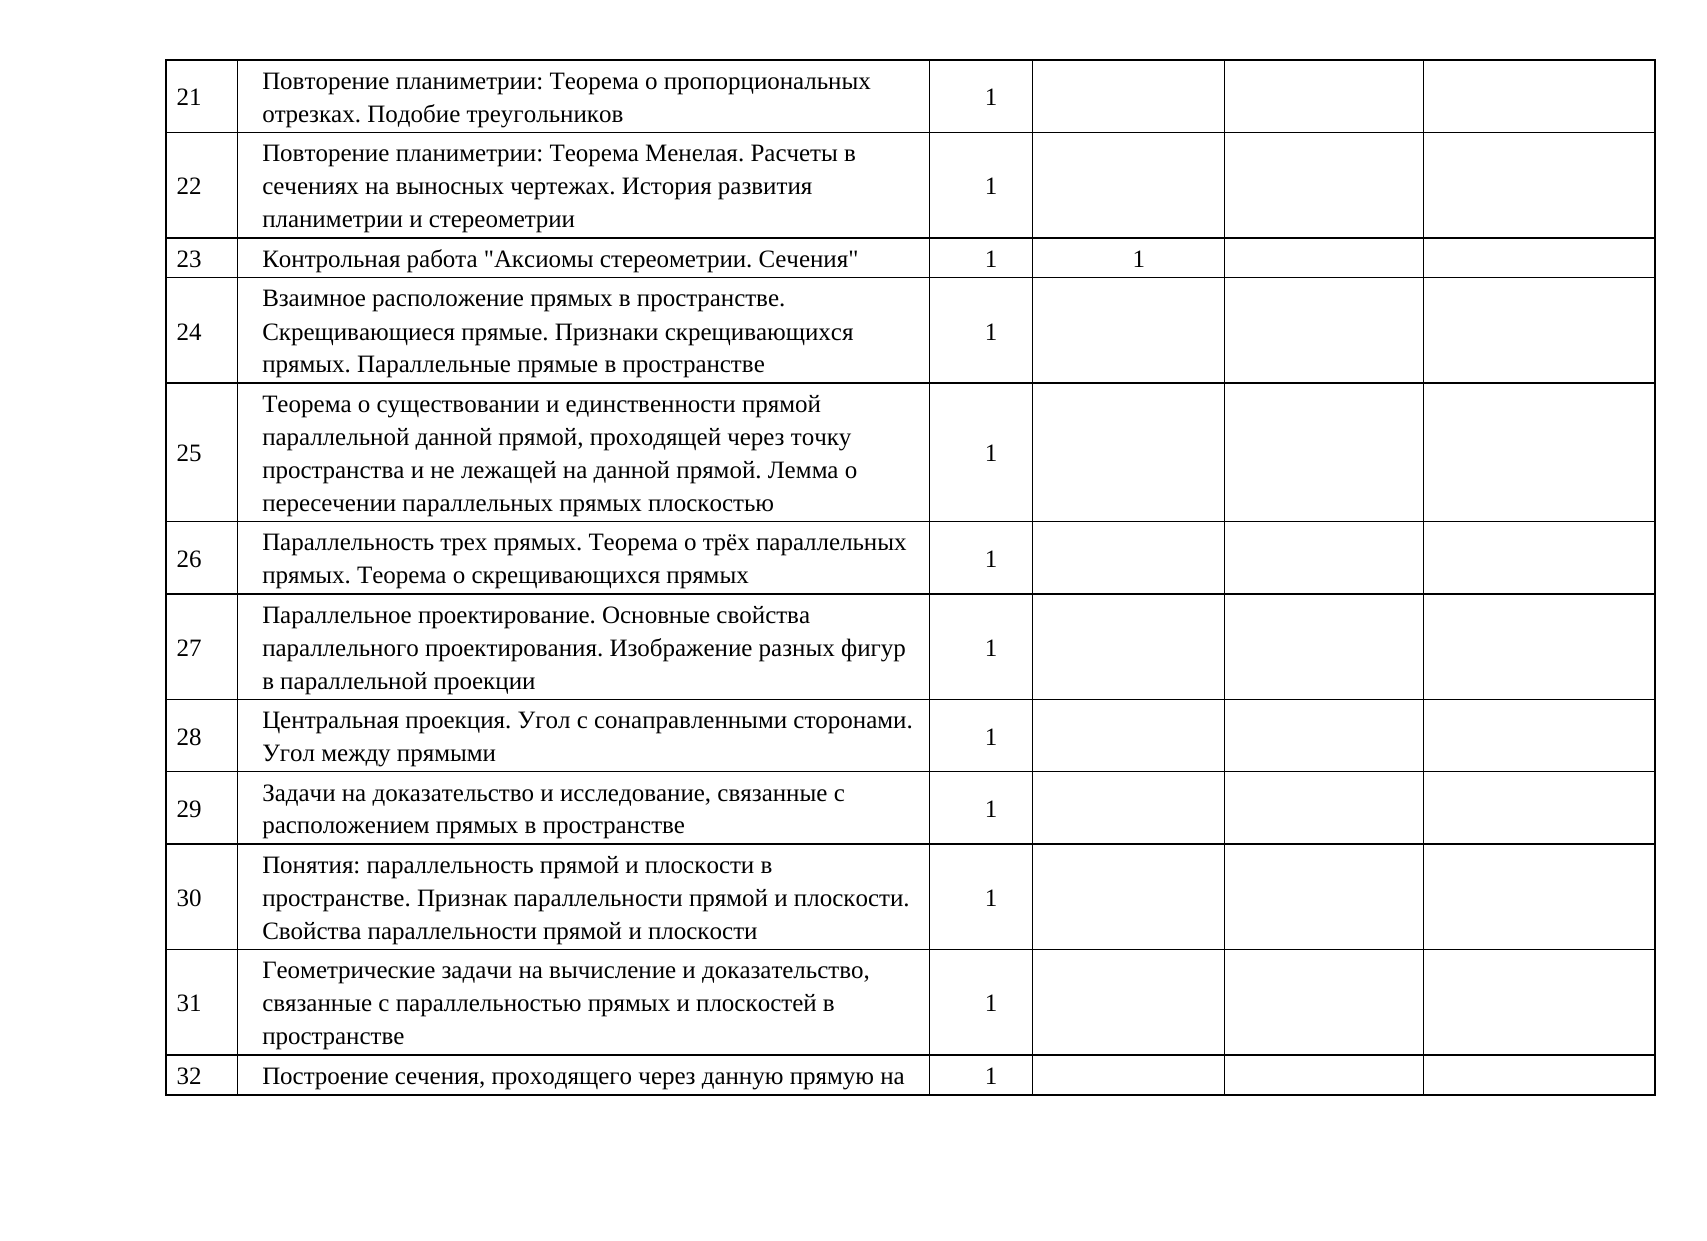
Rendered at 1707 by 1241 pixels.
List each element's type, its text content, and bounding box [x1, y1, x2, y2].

table_cell Параллельность трех прямых. Теорема о трёх параллельных прямых. Теорема о скрещивающихся прямых [238, 522, 929, 593]
table_cell [1033, 522, 1224, 593]
table_cell 30 [167, 845, 237, 949]
table_cell [1033, 595, 1224, 698]
table_cell 23 [167, 239, 237, 277]
table_cell Взаимное расположение прямых в пространстве. Скрещивающиеся прямые. Признаки скрещивающихся прямых. Параллельные прямые в пространстве [238, 278, 929, 382]
table_cell [1424, 278, 1654, 382]
table_cell 1 [930, 595, 1032, 698]
table_cell [1225, 239, 1423, 277]
table_cell 1 [930, 133, 1032, 237]
table_cell [1225, 950, 1423, 1054]
table_cell 1 [930, 772, 1032, 843]
table_cell [1424, 845, 1654, 949]
table_cell 1 [930, 950, 1032, 1054]
table_cell [1225, 772, 1423, 843]
table_cell [1424, 384, 1654, 521]
table_cell [1225, 595, 1423, 698]
table_cell [1225, 133, 1423, 237]
table_cell 25 [167, 384, 237, 521]
table_cell 32 [167, 1056, 237, 1094]
table_cell [1424, 522, 1654, 593]
table_cell [1225, 384, 1423, 521]
table_cell [1033, 384, 1224, 521]
table_cell Геометрические задачи на вычисление и доказательство, связанные с параллельностью прямых и плоскостей в пространстве [238, 950, 929, 1054]
table_cell Повторение планиметрии: Теорема о пропорциональных отрезках. Подобие треугольников [238, 61, 929, 132]
table_cell Теорема о существовании и единственности прямой параллельной данной прямой, проходящей через точку пространства и не лежащей на данной прямой. Лемма о пересечении параллельных прямых плоскостью [238, 384, 929, 521]
table_cell 24 [167, 278, 237, 382]
table_cell [1424, 595, 1654, 698]
table_cell [1424, 700, 1654, 771]
table_cell [1424, 239, 1654, 277]
table_cell 1 [930, 700, 1032, 771]
table_cell 1 [930, 239, 1032, 277]
table_cell 1 [930, 384, 1032, 521]
table_cell Задачи на доказательство и исследование, связанные с расположением прямых в пространстве [238, 772, 929, 843]
table_cell [1033, 772, 1224, 843]
table_cell [1424, 772, 1654, 843]
table_cell Повторение планиметрии: Теорема Менелая. Расчеты в сечениях на выносных чертежах. История развития планиметрии и стереометрии [238, 133, 929, 237]
table_cell [1033, 133, 1224, 237]
table_cell [1424, 133, 1654, 237]
table_cell Параллельное проектирование. Основные свойства параллельного проектирования. Изображение разных фигур в параллельной проекции [238, 595, 929, 698]
table_cell 27 [167, 595, 237, 698]
table_cell [1033, 61, 1224, 132]
table_cell 1 [930, 278, 1032, 382]
table_cell [1424, 61, 1654, 132]
table_cell [1424, 950, 1654, 1054]
table_cell [1033, 950, 1224, 1054]
table_cell 1 [1033, 239, 1224, 277]
table_cell 21 [167, 61, 237, 132]
table_cell [1225, 700, 1423, 771]
table_cell [1033, 1056, 1224, 1094]
table_cell 28 [167, 700, 237, 771]
table_cell [1424, 1056, 1654, 1094]
table_cell [1225, 845, 1423, 949]
table_cell [1033, 700, 1224, 771]
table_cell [238, 1056, 929, 1094]
table_cell Понятия: параллельность прямой и плоскости в пространстве. Признак параллельности прямой и плоскости. Свойства параллельности прямой и плоскости [238, 845, 929, 949]
table_cell 29 [167, 772, 237, 843]
table_cell [1225, 1056, 1423, 1094]
table_cell Контрольная работа "Аксиомы стереометрии. Сечения" [238, 239, 929, 277]
table_cell Центральная проекция. Угол с сонаправленными сторонами. Угол между прямыми [238, 700, 929, 771]
table_cell 1 [930, 61, 1032, 132]
table_cell 22 [167, 133, 237, 237]
table_cell [1225, 61, 1423, 132]
table_cell 1 [930, 522, 1032, 593]
table_cell [1225, 278, 1423, 382]
table_cell [1033, 278, 1224, 382]
table_cell [1225, 522, 1423, 593]
table_cell 1 [930, 1056, 1032, 1094]
table_cell 31 [167, 950, 237, 1054]
table_cell [1033, 845, 1224, 949]
table_cell 26 [167, 522, 237, 593]
table_cell 1 [930, 845, 1032, 949]
